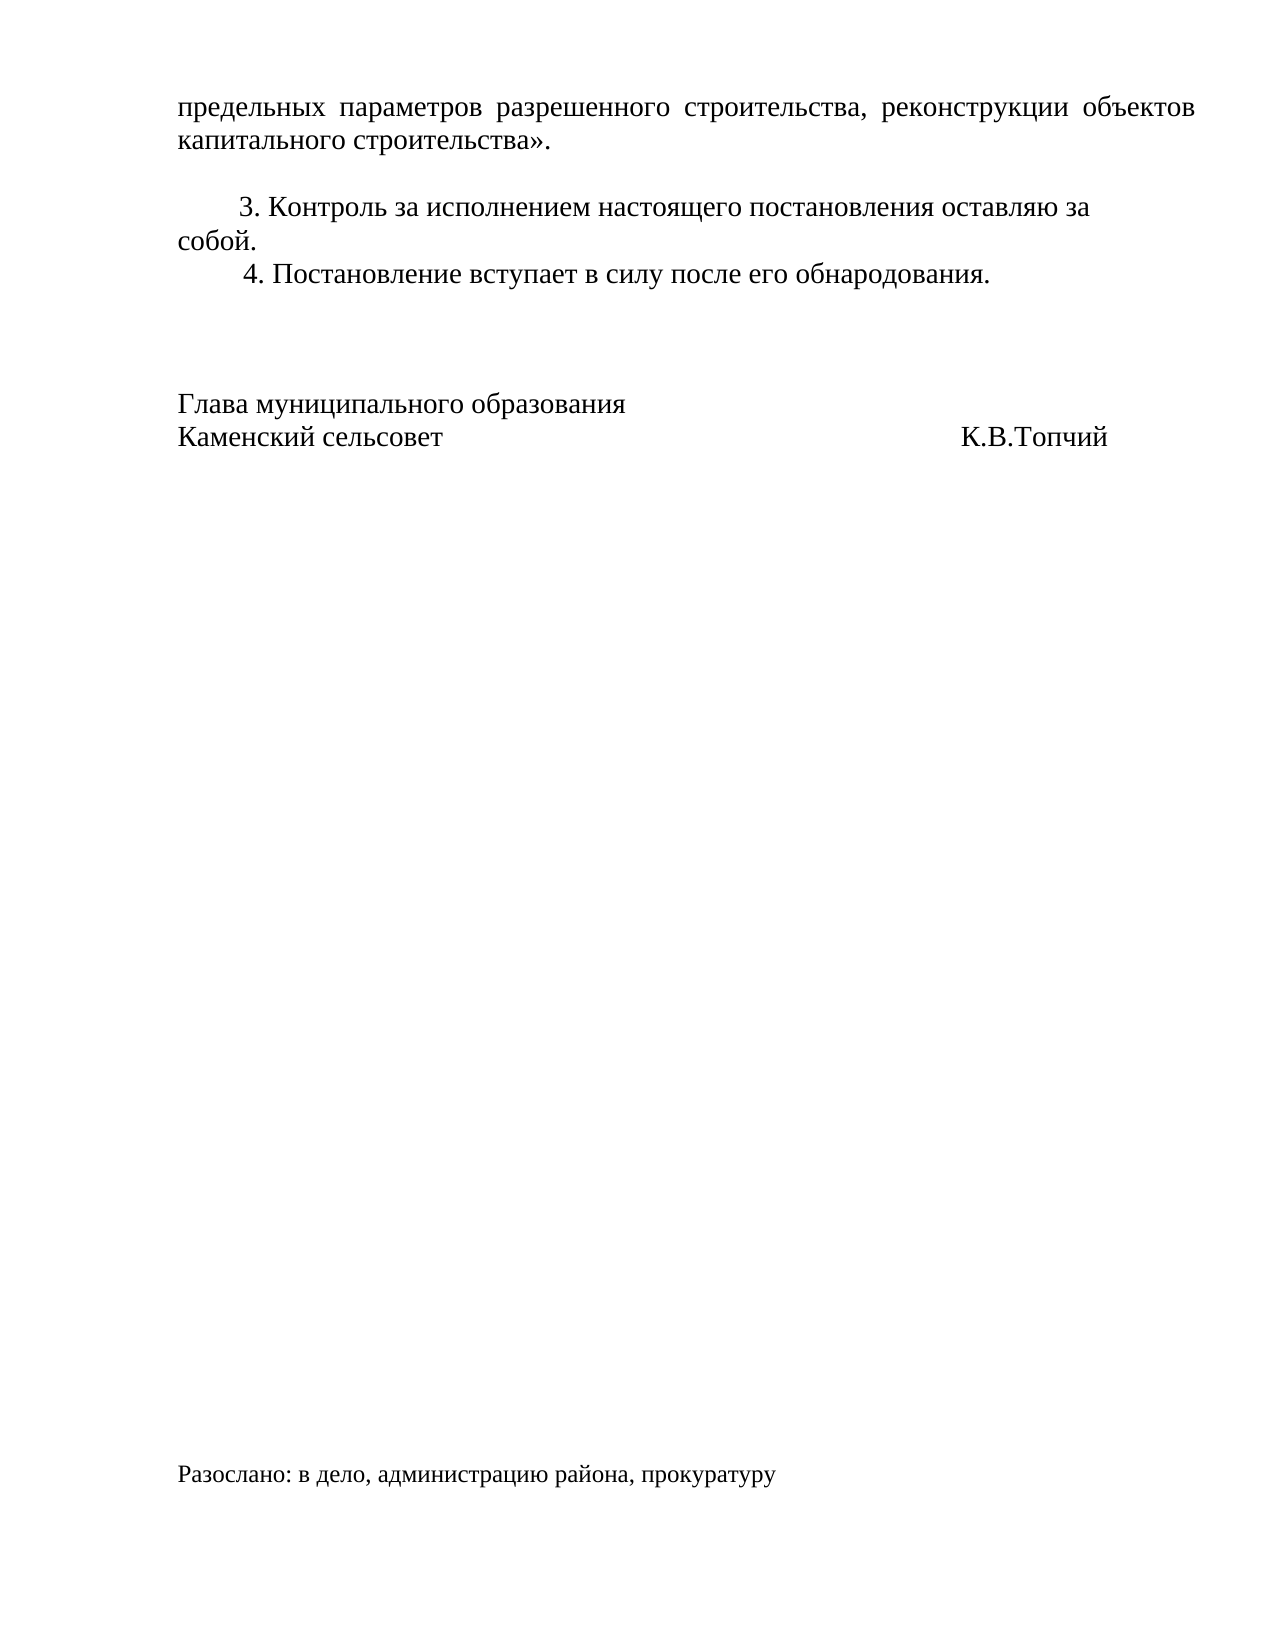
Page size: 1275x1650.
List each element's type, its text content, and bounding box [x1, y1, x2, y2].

list 3. Контроль за исполнением настоящего постановления оставляю за [224, 189, 1196, 223]
text Разослано: в дело, администрацию района, прокуратуру [177, 1459, 1196, 1488]
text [177, 89, 1196, 156]
text собой. [177, 223, 1196, 256]
text 4. Постановление вступает в силу после его обнародования. [177, 256, 1196, 290]
text Каменский сельсовет К.В.Топчий [177, 419, 1185, 453]
text Глава муниципального образования [177, 386, 1185, 419]
